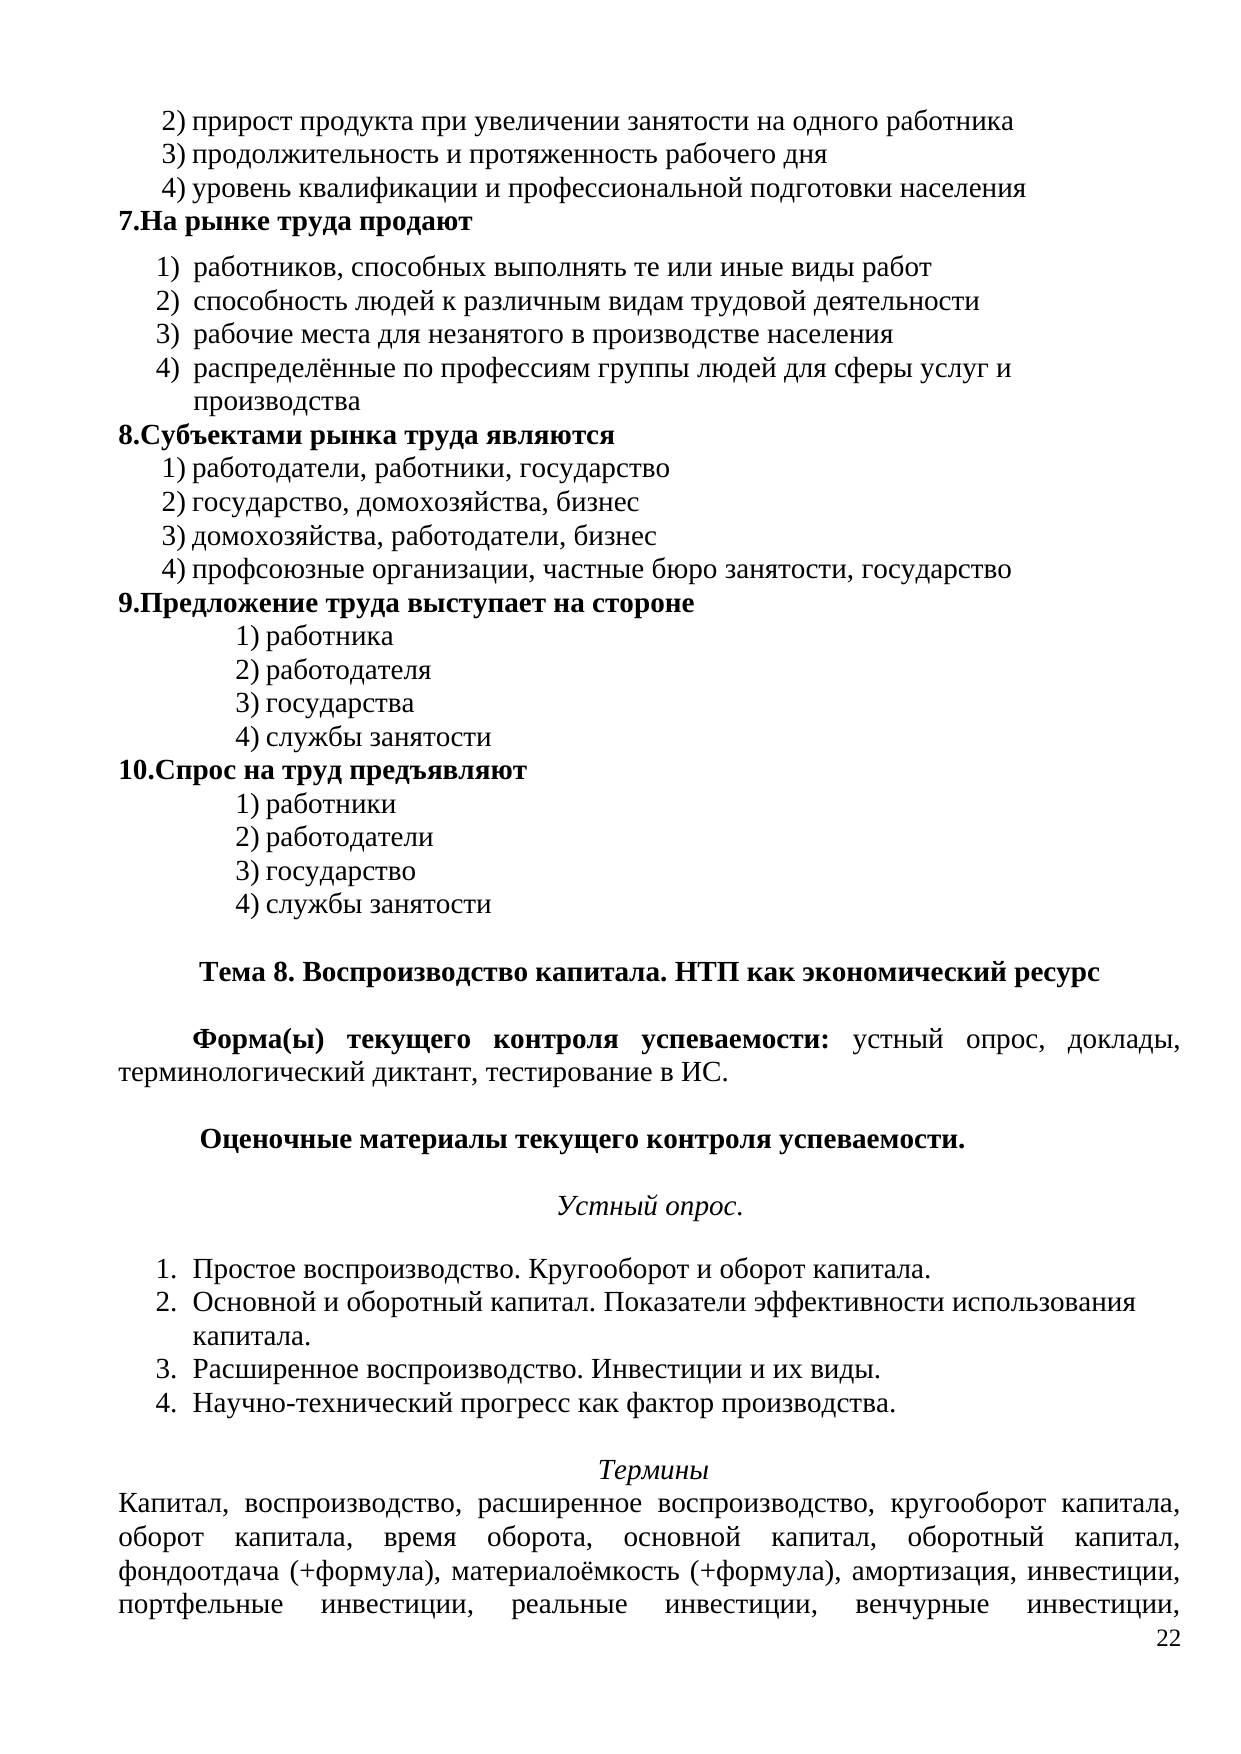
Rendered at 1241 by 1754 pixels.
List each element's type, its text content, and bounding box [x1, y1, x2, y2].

list Научно-технический прогресс как фактор производства. [155, 1385, 1181, 1418]
text 7.На рынке труда продают [118, 203, 1181, 237]
list работодатели, работники, государство [161, 451, 1181, 484]
text 8.Субъектами рынка труда являются [118, 417, 1181, 451]
list рабочие места для незанятого в производстве населения [156, 316, 1181, 350]
list продолжительность и протяженность рабочего дня [161, 136, 1181, 170]
text Тема 8. Воспроизводство капитала. НТП как экономический ресурс [118, 954, 1181, 987]
list Расширенное воспроизводство. Инвестиции и их виды. [155, 1351, 1181, 1385]
list работники [118, 786, 1181, 819]
list Основной и оборотный капитал. Показатели эффективности использования капитала. [155, 1284, 1181, 1351]
list государства [118, 685, 1181, 719]
text 9.Предложение труда выступает на стороне [118, 585, 1181, 618]
list уровень квалификации и профессиональной подготовки населения [161, 170, 1181, 203]
list государство, домохозяйства, бизнес [161, 484, 1181, 518]
list работника [118, 618, 1181, 652]
list службы занятости [118, 719, 1181, 752]
list службы занятости [118, 887, 1181, 920]
list работодателя [118, 652, 1181, 685]
text Форма(ы) текущего контроля успеваемости: устный опрос, доклады, терминологический диктант, тестирование в ИС. [118, 1021, 1181, 1088]
text Устный опрос. [118, 1188, 1181, 1222]
list Простое воспроизводство. Кругооборот и оборот капитала. [155, 1251, 1181, 1284]
list профсоюзные организации, частные бюро занятости, государство [161, 551, 1181, 585]
list прирост продукта при увеличении занятости на одного работника [161, 103, 1181, 136]
list работников, способных выполнять те или иные виды работ [156, 249, 1181, 283]
list домохозяйства, работодатели, бизнес [161, 518, 1181, 551]
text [118, 1486, 1181, 1620]
list государство [118, 853, 1181, 887]
list работодатели [118, 819, 1181, 853]
text 10.Спрос на труд предъявляют [118, 752, 1181, 786]
list способность людей к различным видам трудовой деятельности [156, 283, 1181, 316]
text Оценочные материалы текущего контроля успеваемости. [118, 1121, 1181, 1155]
list распределённые по профессиям группы людей для сферы услуг и производства [156, 350, 1181, 417]
text Термины [118, 1452, 1181, 1486]
